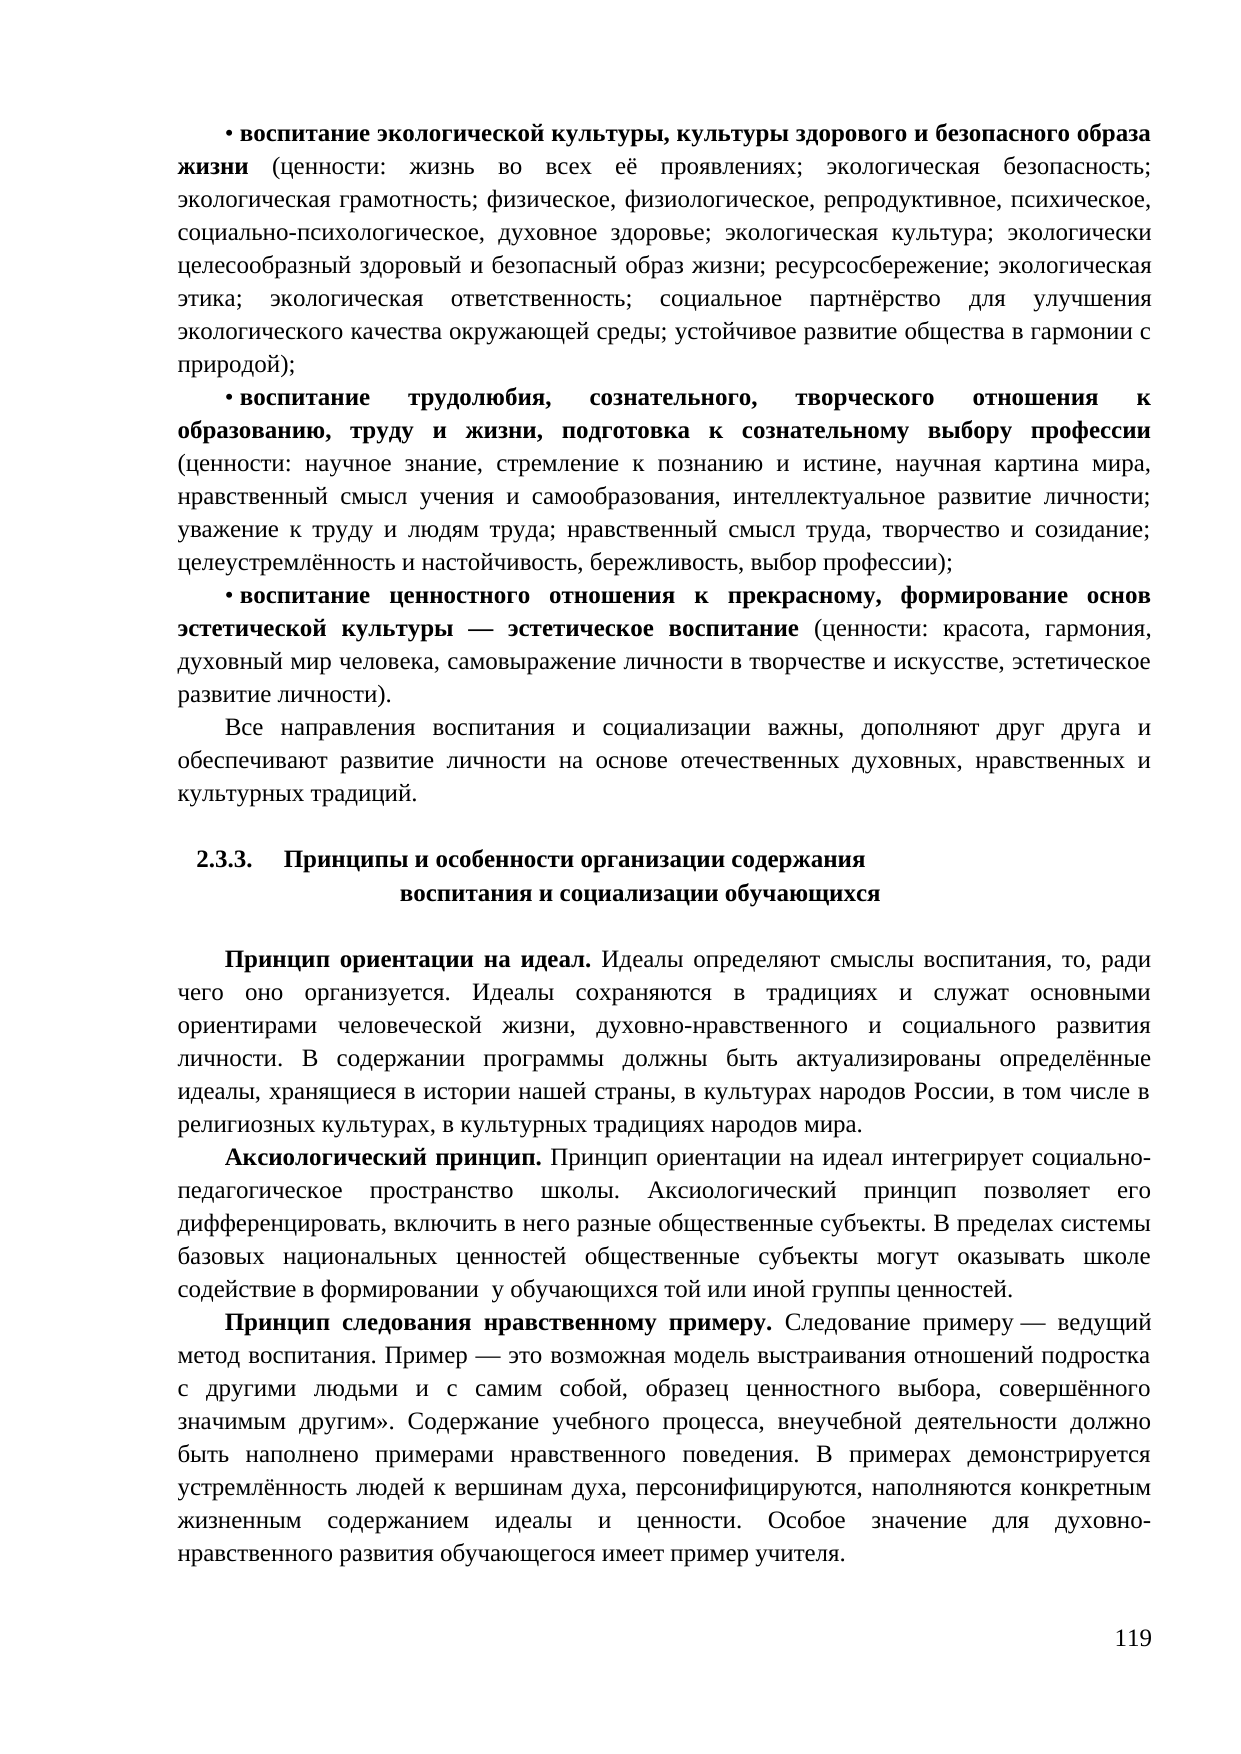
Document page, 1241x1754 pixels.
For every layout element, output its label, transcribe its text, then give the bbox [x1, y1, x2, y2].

text • воспитание ценностного отношения к прекрасному, формирование основ эстетической культуры — эстетическое воспитание (ценности: красота, гармония, духовный мир человека, самовыражение личности в творчестве и искусстве, эстетическое развитие личности). [177, 580, 1152, 708]
text Аксиологический принцип. Принцип ориентации на идеал интегрирует социально-педагогическое пространство школы. Аксиологический принцип позволяет его дифференцировать, включить в него разные общественные субъекты. В пределах системы базовых национальных ценностей общественные субъекты могут оказывать школе содействие в формировании у обучающихся той или иной группы ценностей. [177, 1142, 1152, 1303]
text Принцип следования нравственному примеру. Следование примеру — ведущий метод воспитания. Пример — это возможная модель выстраивания отношений подростка с другими людьми и с самим собой, образец ценностного выбора, совершённого значимым другим». Содержание учебного процесса, внеучебной деятельности должно быть наполнено примерами нравственного поведения. В примерах демонстрируется устремлённость людей к вершинам духа, персонифицируются, наполняются конкретным жизненным содержанием идеалы и ценности. Особое значение для духовно-нравственного развития обучающегося имеет пример учителя. [177, 1307, 1152, 1567]
text 2.3.3. Принципы и особенности организации содержания [177, 844, 1152, 873]
text воспитания и социализации обучающихся [177, 878, 1152, 906]
text Принцип ориентации на идеал. Идеалы определяют смыслы воспитания, то, ради чего оно организуется. Идеалы сохраняются в традициях и служат основными ориентирами человеческой жизни, духовно-нравственного и социального развития личности. В содержании программы должны быть актуализированы определённые идеалы, хранящиеся в истории нашей страны, в культурах народов России, в том числе в религиозных культурах, в культурных традициях народов мира. [177, 944, 1152, 1137]
text Все направления воспитания и социализации важны, дополняют друг друга и обеспечивают развитие личности на основе отечественных духовных, нравственных и культурных традиций. [177, 712, 1152, 807]
text • воспитание экологической культуры, культуры здорового и безопасного образа жизни (ценности: жизнь во всех её проявлениях; экологическая безопасность; экологическая грамотность; физическое, физиологическое, репродуктивное, психическое, социально-психологическое, духовное здоровье; экологическая культура; экологически целесообразный здоровый и безопасный образ жизни; ресурсосбережение; экологическая этика; экологическая ответственность; социальное партнёрство для улучшения экологического качества окружающей среды; устойчивое развитие общества в гармонии с природой); [177, 118, 1152, 378]
text • воспитание трудолюбия, сознательного, творческого отношения к образованию, труду и жизни, подготовка к сознательному выбору профессии (ценности: научное знание, стремление к познанию и истине, научная картина мира, нравственный смысл учения и самообразования, интеллектуальное развитие личности; уважение к труду и людям труда; нравственный смысл труда, творчество и созидание; целеустремлённость и настойчивость, бережливость, выбор профессии); [177, 382, 1152, 576]
